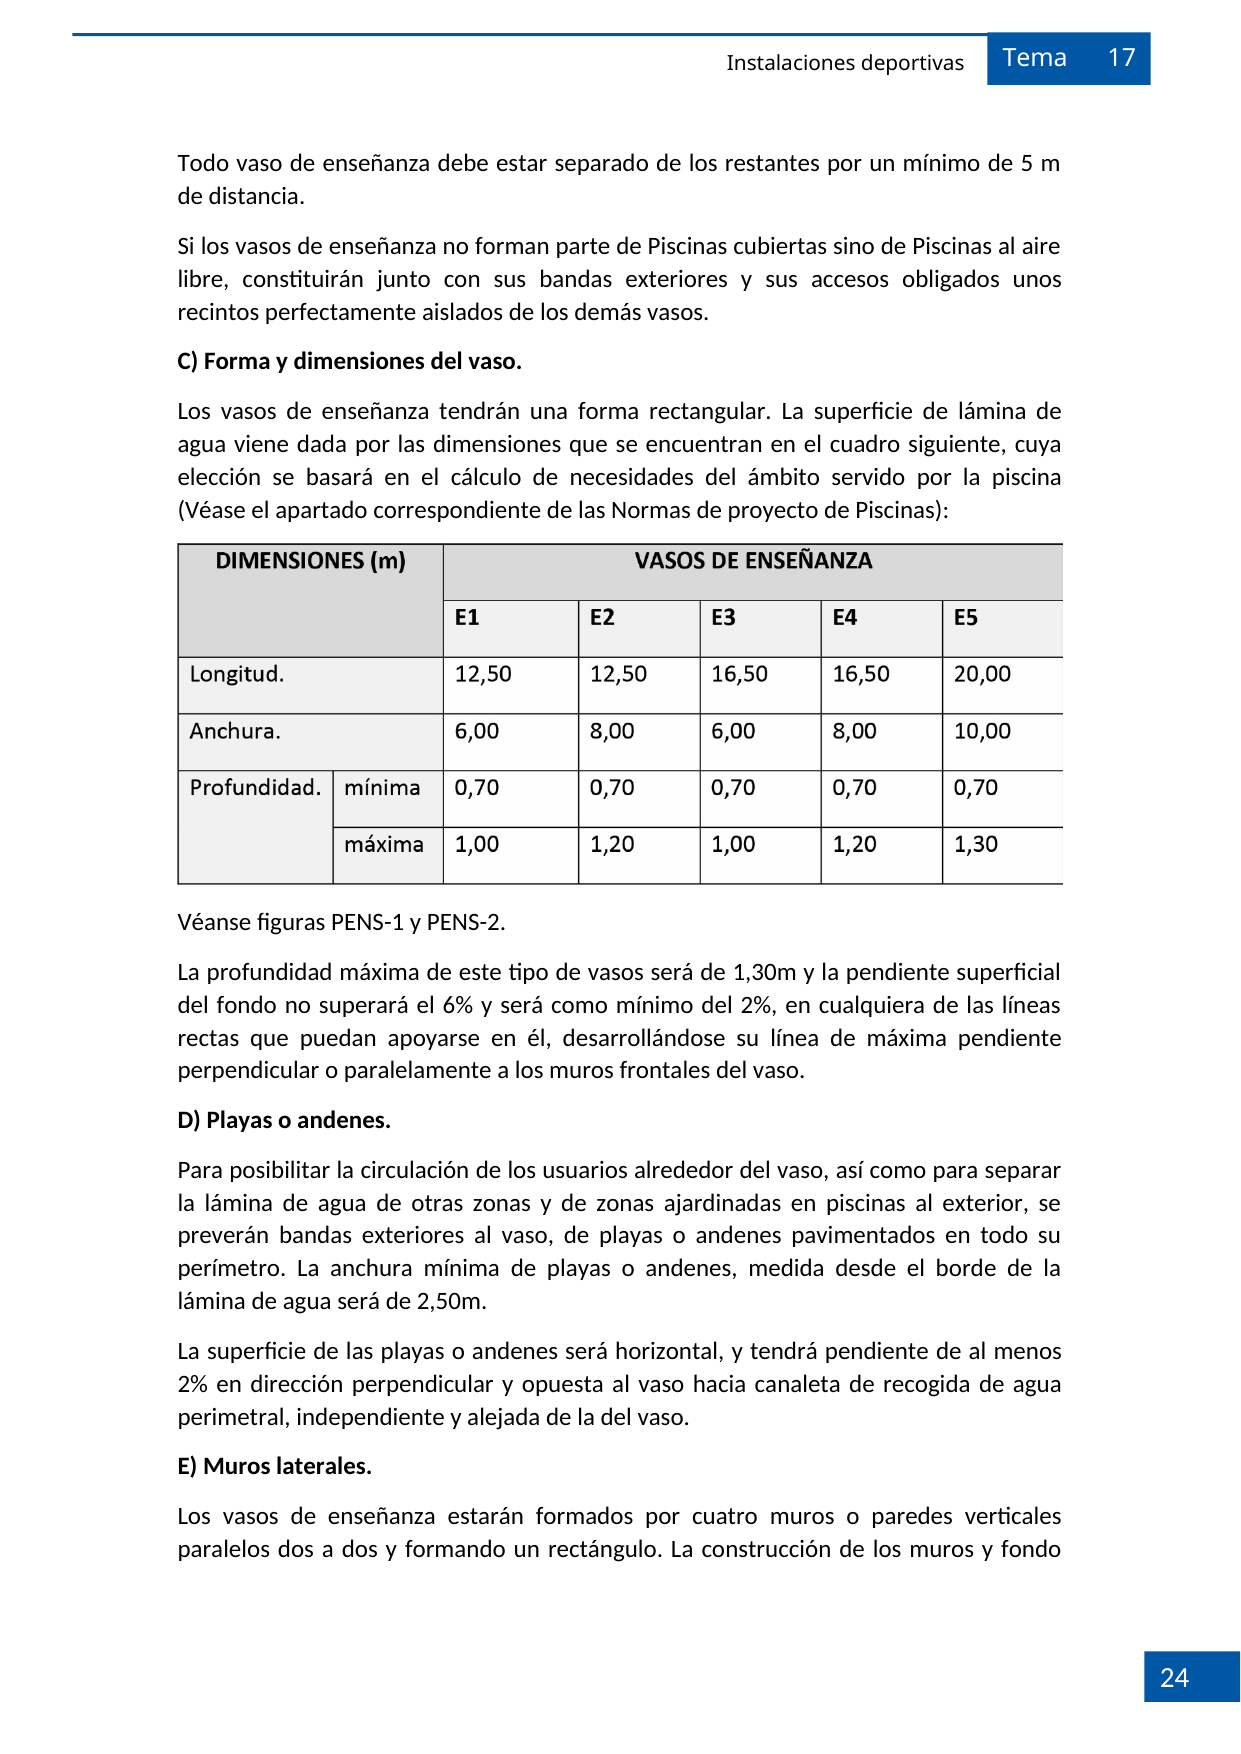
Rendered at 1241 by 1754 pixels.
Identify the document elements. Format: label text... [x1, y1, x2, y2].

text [177, 1500, 1063, 1563]
text Los vasos de enseñanza tendrán una forma rectangular. La superficie de lámina de agua viene dada por las dimensiones que se encuentran en el cuadro siguiente, cuya elección se basará en el cálculo de necesidades del ámbito servido por la piscina (Véase el apartado correspondiente de las Normas de proyecto de Piscinas): [177, 395, 1063, 524]
text Todo vaso de enseñanza debe estar separado de los restantes por un mínimo de 5 m de distancia. [177, 148, 1063, 211]
picture [177, 543, 1063, 888]
text Para posibilitar la circulación de los usuarios alrededor del vaso, así como para separar la lámina de agua de otras zonas y de zonas ajardinadas en piscinas al exterior, se preverán bandas exteriores al vaso, de playas o andenes pavimentados en todo su perímetro. La anchura mínima de playas o andenes, medida desde el borde de la lámina de agua será de 2,50m. [177, 1154, 1063, 1316]
text Véanse figuras PENS-1 y PENS-2. [177, 906, 1063, 937]
text La superficie de las playas o andenes será horizontal, y tendrá pendiente de al menos 2% en dirección perpendicular y opuesta al vaso hacia canaleta de recogida de agua perimetral, independiente y alejada de la del vaso. [177, 1335, 1063, 1431]
text E) Muros laterales. [177, 1450, 1063, 1481]
text La profundidad máxima de este tipo de vasos será de 1,30m y la pendiente superficial del fondo no superará el 6% y será como mínimo del 2%, en cualquiera de las líneas rectas que puedan apoyarse en él, desarrollándose su línea de máxima pendiente perpendicular o paralelamente a los muros frontales del vaso. [177, 956, 1063, 1085]
text D) Playas o andenes. [177, 1104, 1063, 1135]
text Si los vasos de enseñanza no forman parte de Piscinas cubiertas sino de Piscinas al aire libre, constituirán junto con sus bandas exteriores y sus accesos obligados unos recintos perfectamente aislados de los demás vasos. [177, 230, 1063, 326]
text C) Forma y dimensiones del vaso. [177, 346, 1063, 376]
